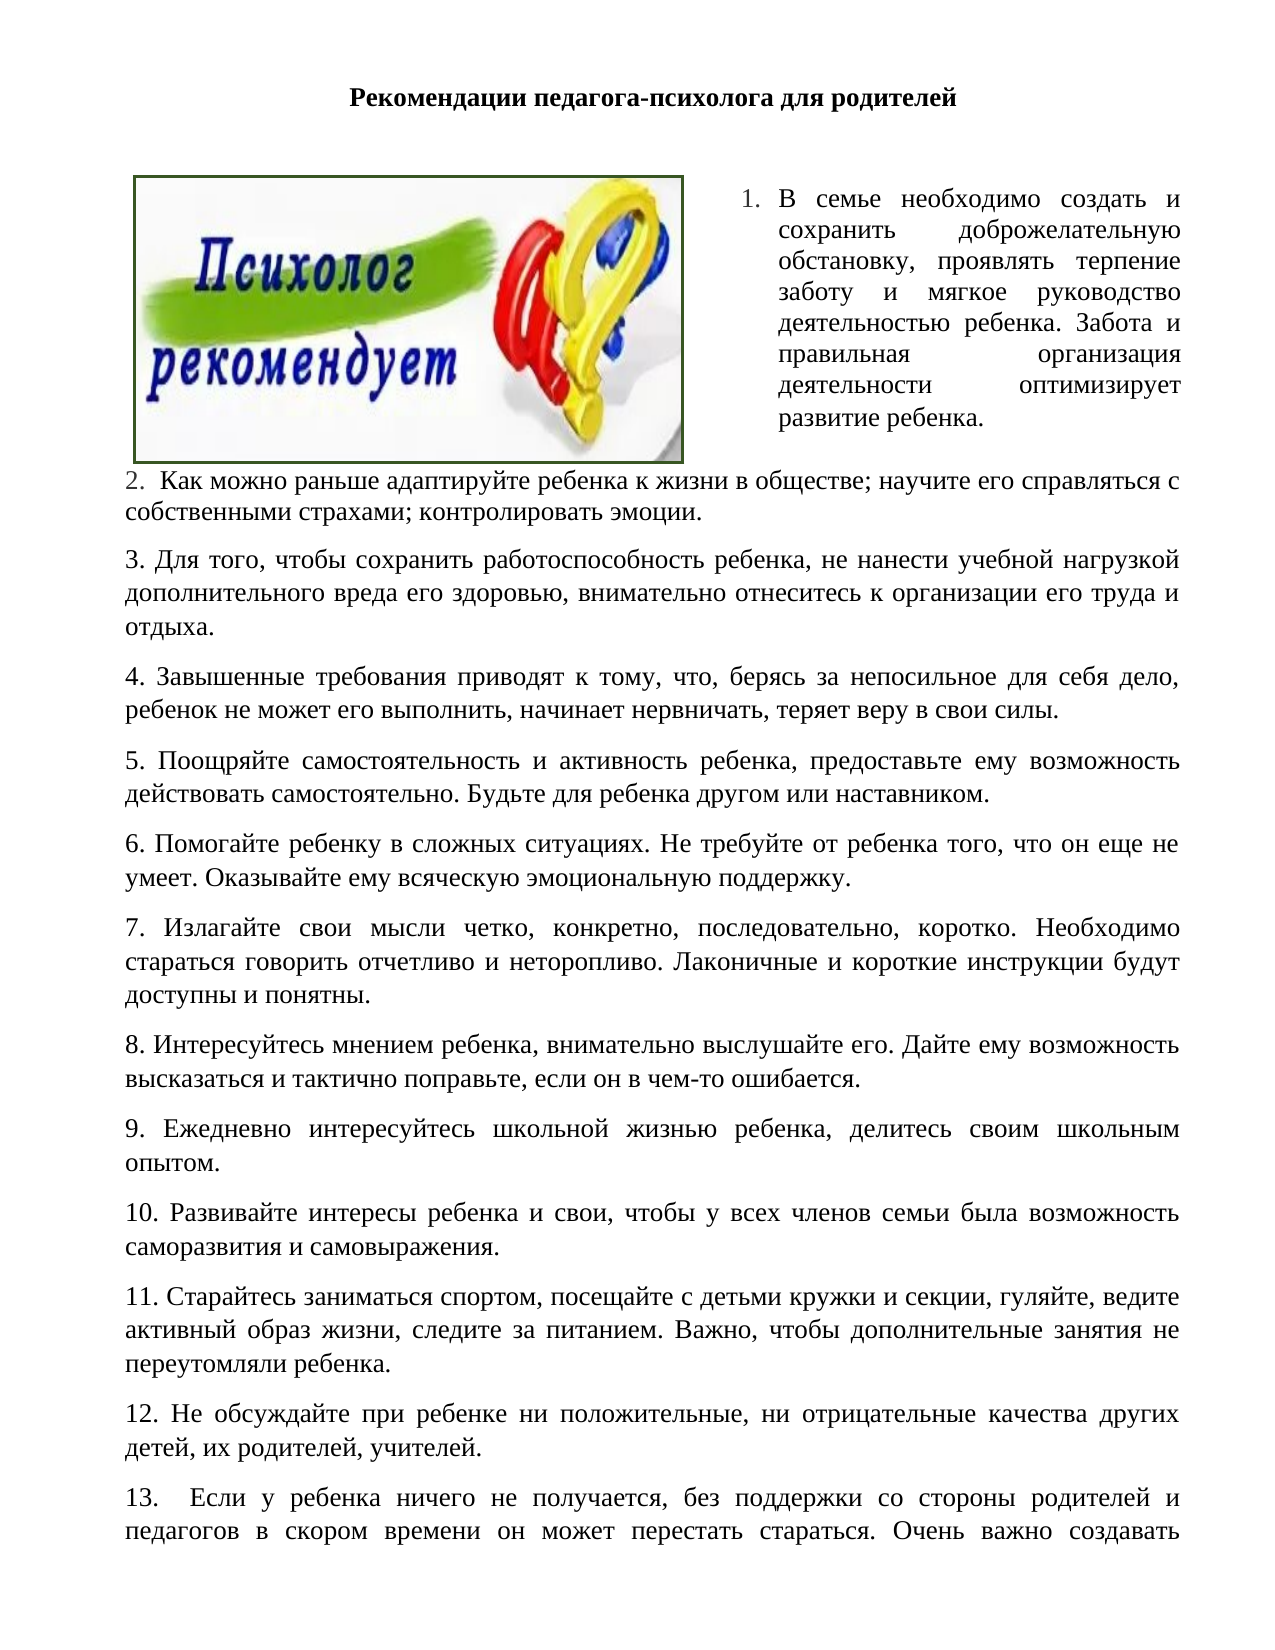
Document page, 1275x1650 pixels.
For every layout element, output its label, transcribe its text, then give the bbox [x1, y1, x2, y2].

text 10. Развивайте интересы ребенка и свои, чтобы у всех членов семьи была возможность саморазвития и самовыражения. [125, 1196, 1181, 1261]
text 6. Помогайте ребенку в сложных ситуациях. Не требуйте от ребенка того, что он еще не умеет. Оказывайте ему всяческую эмоциональную поддержку. [125, 828, 1181, 892]
list В семье необходимо создать и сохранить доброжелательную обстановку, проявлять терпение заботу и мягкое руководство деятельностью ребенка. Забота и правильная организация деятельности оптимизирует развитие ребенка. [684, 182, 1181, 433]
text 2. Как можно раньше адаптируйте ребенка к жизни в обществе; научите его справляться с собственными страхами; контролировать эмоции. [125, 464, 1181, 526]
text 12. Не обсуждайте при ребенке ни положительные, ни отрицательные качества других детей, их родителей, учителей. [125, 1397, 1181, 1462]
text 5. Поощряйте самостоятельность и активность ребенка, предоставьте ему возможность действовать самостоятельно. Будьте для ребенка другом или наставником. [125, 744, 1181, 808]
text 11. Старайтесь заниматься спортом, посещайте с детьми кружки и секции, гуляйте, ведите активный образ жизни, следите за питанием. Важно, чтобы дополнительные занятия не переутомляли ребенка. [125, 1280, 1181, 1378]
text 7. Излагайте свои мысли четко, конкретно, последовательно, коротко. Необходимо стараться говорить отчетливо и неторопливо. Лаконичные и короткие инструкции будут доступны и понятны. [125, 911, 1181, 1009]
picture [136, 178, 681, 461]
text 8. Интересуйтесь мнением ребенка, внимательно выслушайте его. Дайте ему возможность высказаться и тактично поправьте, если он в чем-то ошибается. [125, 1029, 1181, 1093]
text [125, 1481, 1181, 1546]
text 9. Ежедневно интересуйтесь школьной жизнью ребенка, делитесь своим школьным опытом. [125, 1112, 1181, 1177]
text Рекомендации педагога-психолога для родителей [125, 81, 1181, 112]
text 3. Для того, чтобы сохранить работоспособность ребенка, не нанести учебной нагрузкой дополнительного вреда его здоровью, внимательно отнеситесь к организации его труда и отдыха. [125, 543, 1181, 641]
text 4. Завышенные требования приводят к тому, что, берясь за непосильное для себя дело, ребенок не может его выполнить, начинает нервничать, теряет веру в свои силы. [125, 660, 1181, 725]
